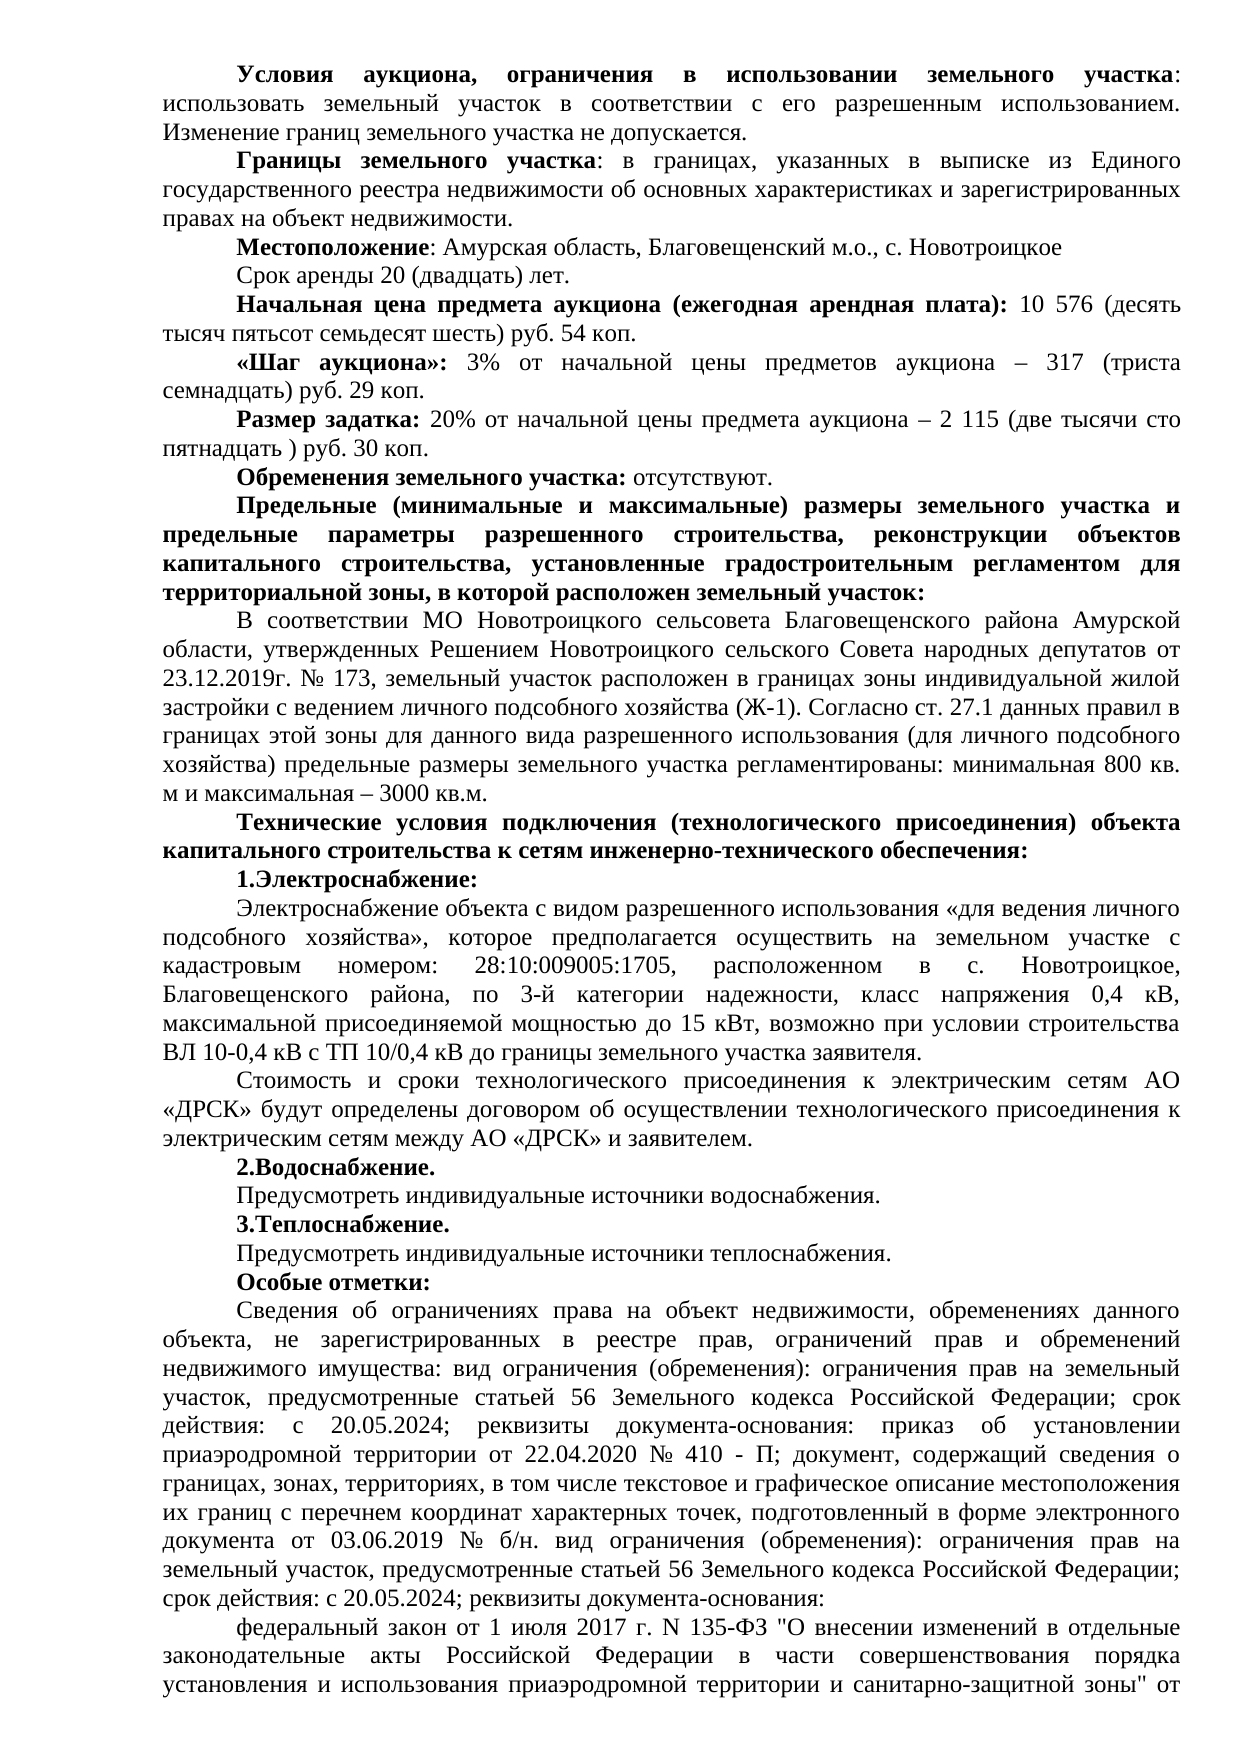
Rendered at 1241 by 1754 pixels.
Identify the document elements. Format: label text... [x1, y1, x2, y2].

text Местоположение: Амурская область, Благовещенский м.о., с. Новотроицкое [162, 232, 1181, 260]
text 3.Теплоснабжение. [162, 1209, 1181, 1238]
text Начальная цена предмета аукциона (ежегодная арендная плата): 10 576 (десять тысяч пятьсот семьдесят шесть) руб. 54 коп. [162, 289, 1181, 347]
text Условия аукциона, ограничения в использовании земельного участка: использовать земельный участок в соответствии с его разрешенным использованием. Изменение границ земельного участка не допускается. [162, 59, 1181, 145]
text В соответствии МО Новотроицкого сельсовета Благовещенского района Амурской области, утвержденных Решением Новотроицкого сельского Совета народных депутатов от 23.12.2019г. № 173, земельный участок расположен в границах зоны индивидуальной жилой застройки с ведением личного подсобного хозяйства (Ж-1). Согласно ст. 27.1 данных правил в границах этой зоны для данного вида разрешенного использования (для личного подсобного хозяйства) предельные размеры земельного участка регламентированы: минимальная 800 кв. м и максимальная – 3000 кв.м. [162, 605, 1181, 807]
text Предусмотреть индивидуальные источники теплоснабжения. [162, 1238, 1181, 1267]
text «Шаг аукциона»: 3% от начальной цены предметов аукциона – 317 (триста семнадцать) руб. 29 коп. [162, 347, 1181, 404]
text Особые отметки: [162, 1267, 1181, 1295]
text Обременения земельного участка: отсутствуют. [162, 462, 1181, 490]
text 1.Электроснабжение: [162, 864, 1181, 893]
text Сведения об ограничениях права на объект недвижимости, обременениях данного объекта, не зарегистрированных в реестре прав, ограничений прав и обременений недвижимого имущества: вид ограничения (обременения): ограничения прав на земельный участок, предусмотренные статьей 56 Земельного кодекса Российской Федерации; срок действия: c 20.05.2024; реквизиты документа-основания: приказ об установлении приаэродромной территории от 22.04.2020 № 410 - П; документ, содержащий сведения о границах, зонах, территориях, в том числе текстовое и графическое описание местоположения их границ с перечнем координат характерных точек, подготовленный в форме электронного документа от 03.06.2019 № б/н. вид ограничения (обременения): ограничения прав на земельный участок, предусмотренные статьей 56 Земельного кодекса Российской Федерации; срок действия: c 20.05.2024; реквизиты документа-основания: [162, 1295, 1181, 1612]
text Стоимость и сроки технологического присоединения к электрическим сетям АО «ДРСК» будут определены договором об осуществлении технологического присоединения к электрическим сетям между АО «ДРСК» и заявителем. [162, 1065, 1181, 1152]
text 2.Водоснабжение. [162, 1152, 1181, 1180]
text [162, 1612, 1181, 1698]
text Технические условия подключения (технологического присоединения) объекта капитального строительства к сетям инженерно-технического обеспечения: [162, 807, 1181, 864]
text Электроснабжение объекта с видом разрешенного использования «для ведения личного подсобного хозяйства», которое предполагается осуществить на земельном участке с кадастровым номером: 28:10:009005:1705, расположенном в с. Новотроицкое, Благовещенского района, по 3-й категории надежности, класс напряжения 0,4 кВ, максимальной присоединяемой мощностью до 15 кВт, возможно при условии строительства ВЛ 10-0,4 кВ с ТП 10/0,4 кВ до границы земельного участка заявителя. [162, 893, 1181, 1065]
text Срок аренды 20 (двадцать) лет. [162, 260, 1181, 289]
text Границы земельного участка: в границах, указанных в выписке из Единого государственного реестра недвижимости об основных характеристиках и зарегистрированных правах на объект недвижимости. [162, 145, 1181, 232]
text Размер задатка: 20% от начальной цены предмета аукциона – 2 115 (две тысячи сто пятнадцать ) руб. 30 коп. [162, 404, 1181, 462]
text Предельные (минимальные и максимальные) размеры земельного участка и предельные параметры разрешенного строительства, реконструкции объектов капитального строительства, установленные градостроительным регламентом для территориальной зоны, в которой расположен земельный участок: [162, 490, 1181, 605]
text Предусмотреть индивидуальные источники водоснабжения. [162, 1180, 1181, 1209]
